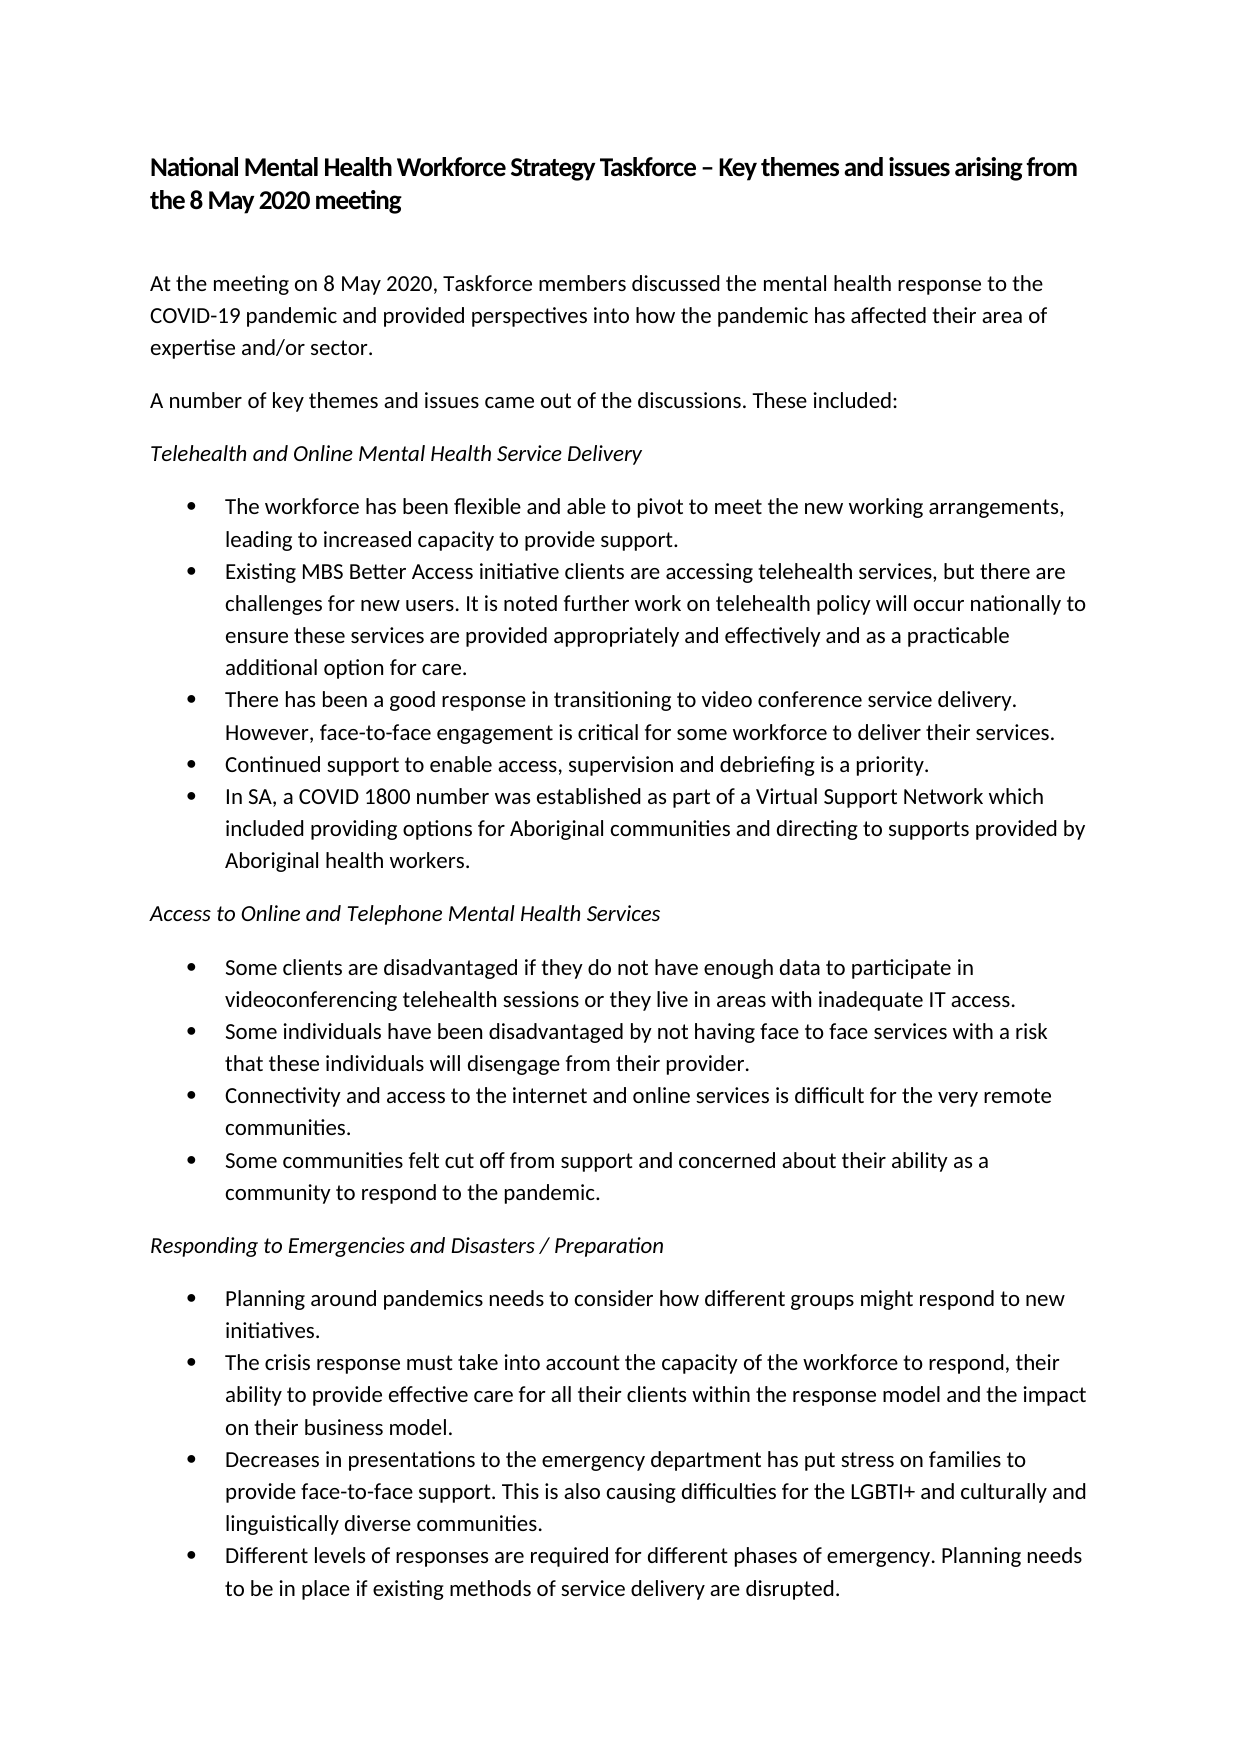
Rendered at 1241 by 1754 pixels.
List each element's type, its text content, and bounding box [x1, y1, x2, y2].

text Responding to Emergencies and Disasters / Preparation [150, 1231, 1090, 1259]
list Continued support to enable access, supervision and debriefing is a priority. [187, 750, 1090, 778]
list The workforce has been flexible and able to pivot to meet the new working arrangements, leading to increased capacity to provide support. [187, 492, 1090, 553]
title National Mental Health Workforce Strategy Taskforce – Key themes and issues arising from the 8 May 2020 meeting [150, 150, 1090, 216]
text Access to Online and Telephone Mental Health Services [150, 899, 1090, 928]
list In SA, a COVID 1800 number was established as part of a Virtual Support Network which included providing options for Aboriginal communities and directing to supports provided by Aboriginal health workers. [187, 782, 1090, 874]
list Decreases in presentations to the emergency department has put stress on families to provide face-to-face support. This is also causing difficulties for the LGBTI+ and culturally and linguistically diverse communities. [187, 1445, 1090, 1537]
list Some communities felt cut off from support and concerned about their ability as a community to respond to the pandemic. [187, 1146, 1090, 1206]
text Telehealth and Online Mental Health Service Delivery [150, 439, 1090, 467]
list Some clients are disadvantaged if they do not have enough data to participate in videoconferencing telehealth sessions or they live in areas with inadequate IT access. [187, 953, 1090, 1013]
list Connectivity and access to the internet and online services is difficult for the very remote communities. [187, 1081, 1090, 1142]
list Some individuals have been disadvantaged by not having face to face services with a risk that these individuals will disengage from their provider. [187, 1017, 1090, 1077]
text At the meeting on 8 May 2020, Taskforce members discussed the mental health response to the COVID-19 pandemic and provided perspectives into how the pandemic has affected their area of expertise and/or sector. [150, 269, 1090, 361]
list There has been a good response in transitioning to video conference service delivery. However, face-to-face engagement is critical for some workforce to deliver their services. [187, 686, 1090, 746]
list The crisis response must take into account the capacity of the workforce to respond, their ability to provide effective care for all their clients within the response model and the impact on their business model. [187, 1348, 1090, 1441]
list Different levels of responses are required for different phases of emergency. Planning needs to be in place if existing methods of service delivery are disrupted. [187, 1541, 1090, 1602]
list Planning around pandemics needs to consider how different groups might respond to new initiatives. [187, 1284, 1090, 1344]
list Existing MBS Better Access initiative clients are accessing telehealth services, but there are challenges for new users. It is noted further work on telehealth policy will occur nationally to ensure these services are provided appropriately and effectively and as a practicable additional option for care. [187, 557, 1090, 681]
text A number of key themes and issues came out of the discussions. These included: [150, 386, 1090, 414]
